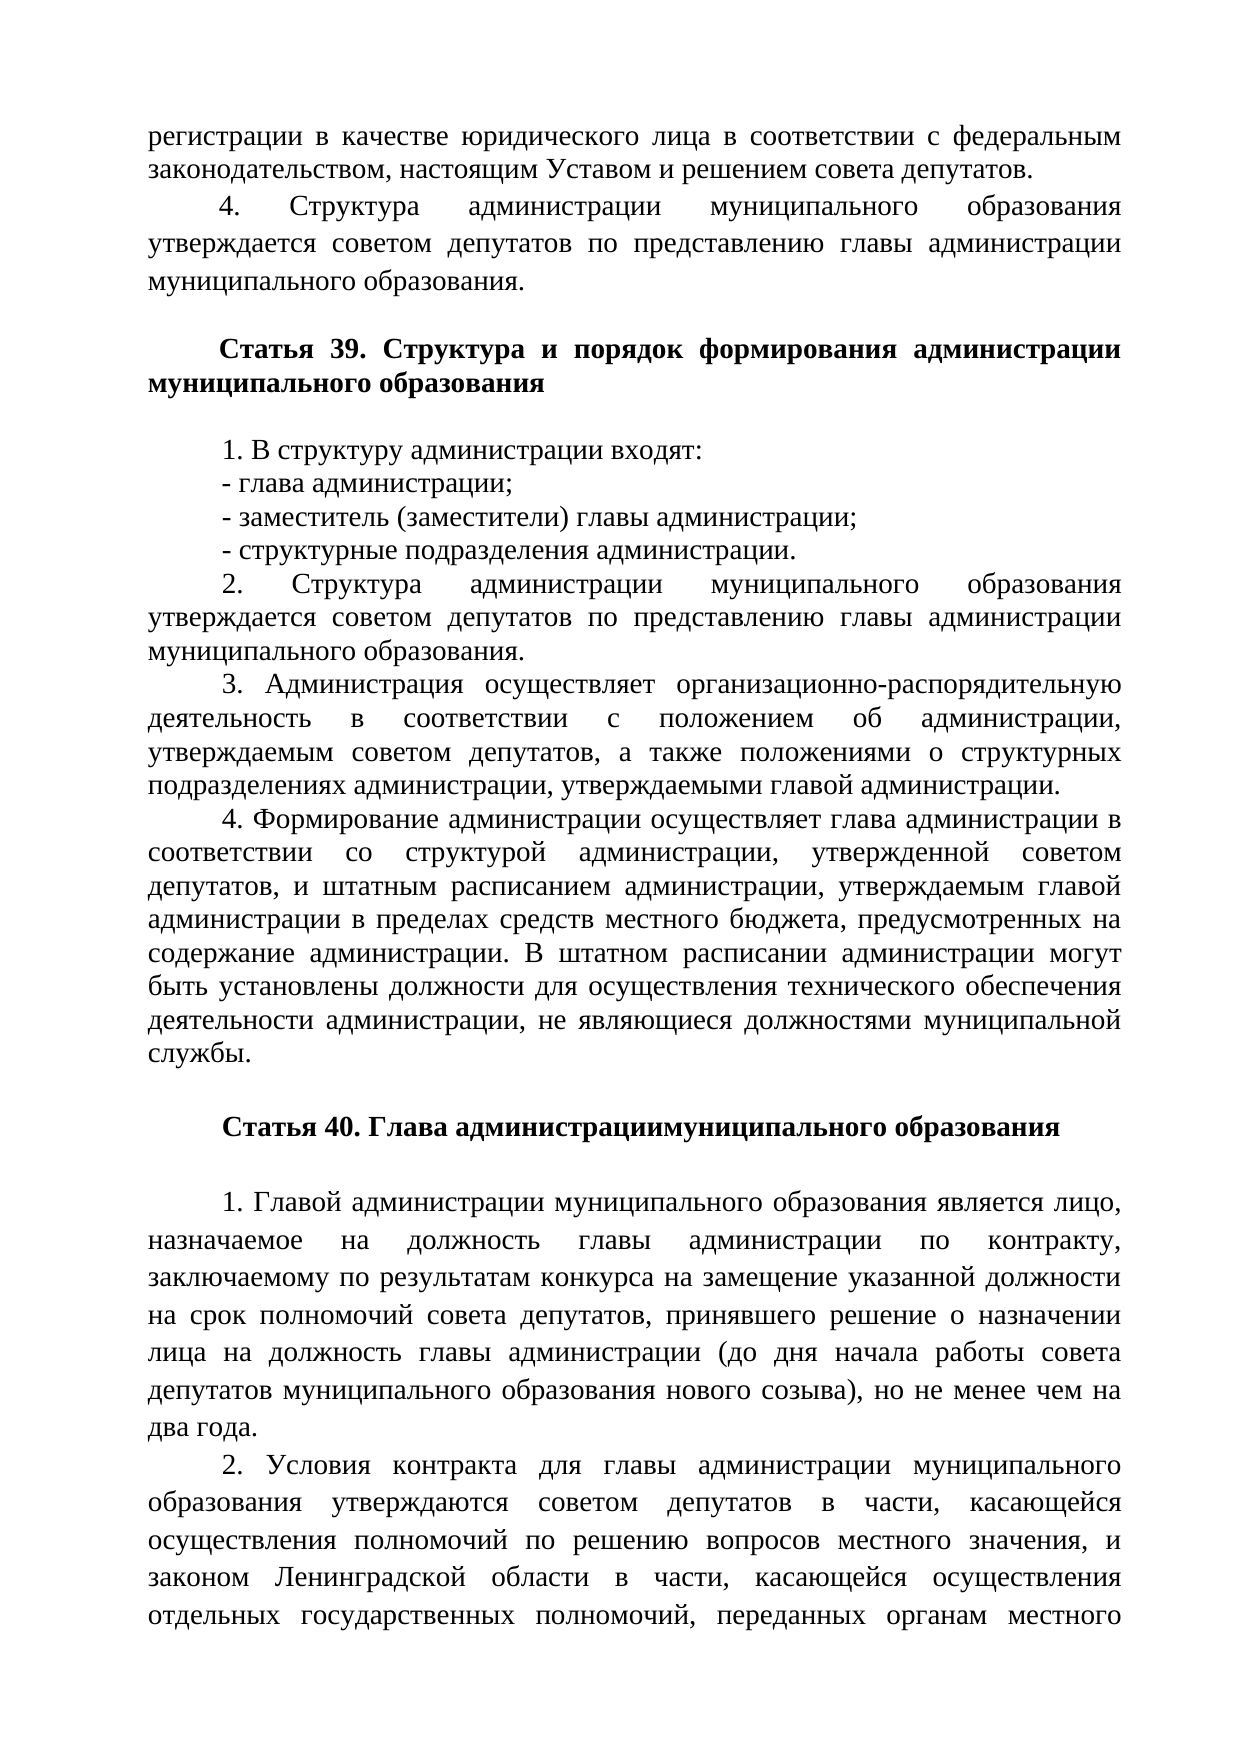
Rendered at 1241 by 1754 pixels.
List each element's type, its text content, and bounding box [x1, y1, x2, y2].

text 1. В структуру администрации входят: [148, 432, 1122, 465]
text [148, 1444, 1122, 1632]
text Статья 40. Глава администрациимуниципального образования [148, 1107, 1122, 1144]
text - структурные подразделения администрации. [148, 532, 1122, 566]
text - заместитель (заместители) главы администрации; [148, 499, 1122, 532]
text Статья 39. Структура и порядок формирования администрации муниципального образования [148, 331, 1122, 398]
text 4. Формирование администрации осуществляет глава администрации в соответствии со структурой администрации, утвержденной советом депутатов, и штатным расписанием администрации, утверждаемым главой администрации в пределах средств местного бюджета, предусмотренных на содержание администрации. В штатном расписании администрации могут быть установлены должности для осуществления технического обеспечения деятельности администрации, не являющиеся должностями муниципальной службы. [148, 801, 1122, 1069]
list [148, 118, 1122, 185]
text 2. Структура администрации муниципального образования утверждается советом депутатов по представлению главы администрации муниципального образования. [148, 566, 1122, 667]
text - глава администрации; [148, 465, 1122, 499]
text 1. Главой администрации муниципального образования является лицо, назначаемое на должность главы администрации по контракту, заключаемому по результатам конкурса на замещение указанной должности на срок полномочий совета депутатов, принявшего решение о назначении лица на должность главы администрации (до дня начала работы совета депутатов муниципального образования нового созыва), но не менее чем на два года. [148, 1182, 1122, 1444]
text 4. Структура администрации муниципального образования утверждается советом депутатов по представлению главы администрации муниципального образования. [148, 185, 1122, 298]
text 3. Администрация осуществляет организационно-распорядительную деятельность в соответствии с положением об администрации, утверждаемым советом депутатов, а также положениями о структурных подразделениях администрации, утверждаемыми главой администрации. [148, 667, 1122, 801]
